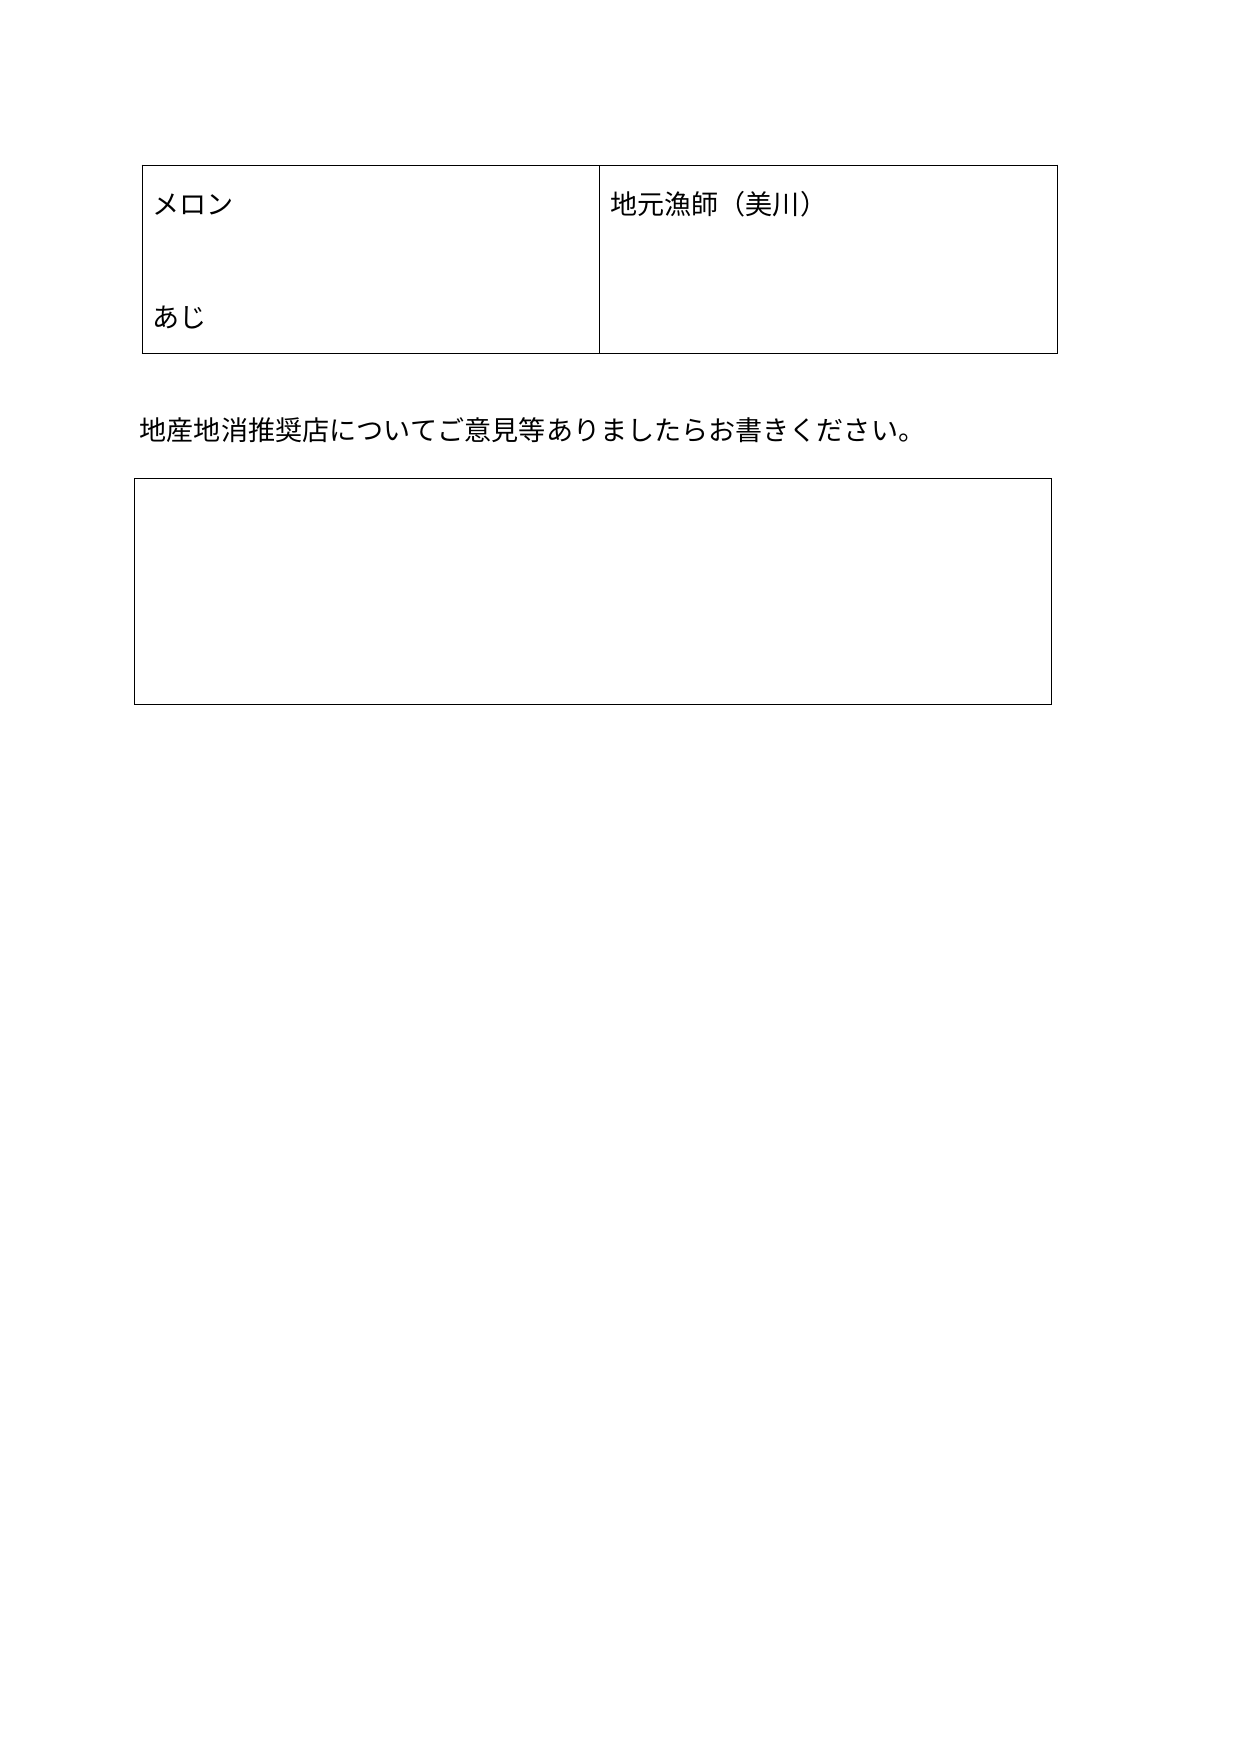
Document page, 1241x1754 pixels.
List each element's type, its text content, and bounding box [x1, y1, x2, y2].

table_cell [600, 166, 1057, 353]
text 地産地消推奨店についてご意見等ありましたらお書きください。 [112, 392, 1128, 467]
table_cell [143, 166, 599, 353]
